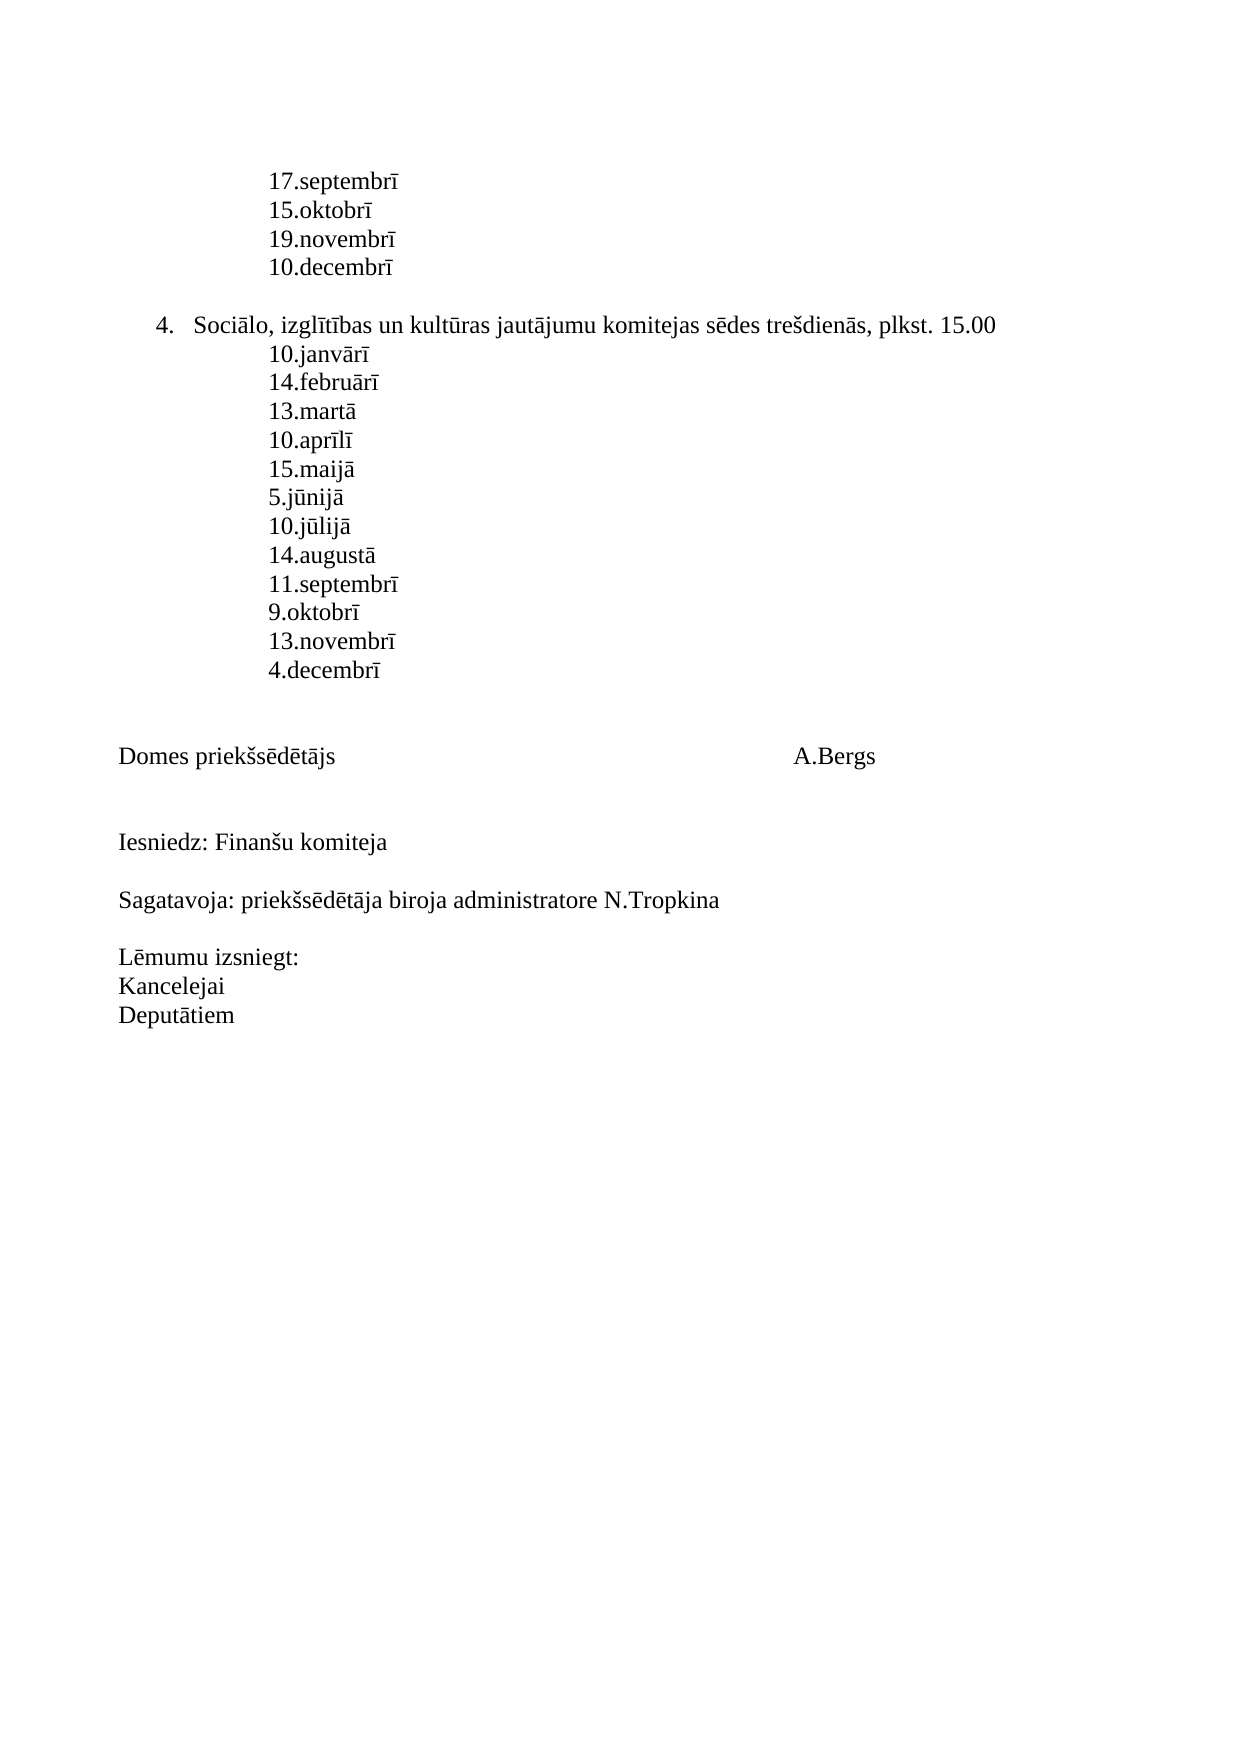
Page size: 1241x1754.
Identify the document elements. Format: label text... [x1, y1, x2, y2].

text 13.martā [193, 396, 1152, 425]
text 9.oktobrī [193, 597, 1152, 626]
text 15.maijā [193, 454, 1152, 482]
text 4.decembrī [193, 655, 1152, 684]
text 10.aprīlī [193, 425, 1152, 454]
text 17.septembrī [193, 166, 1152, 195]
list Sociālo, izglītības un kultūras jautājumu komitejas sēdes trešdienās, plkst. 15.00 [156, 310, 1152, 339]
text 10.jūlijā [193, 511, 1152, 540]
text 13.novembrī [193, 626, 1152, 655]
text 15.oktobrī [193, 195, 1152, 224]
text Lēmumu izsniegt: [118, 942, 1152, 971]
text 10.janvārī [193, 339, 1152, 367]
text 19.novembrī [193, 224, 1152, 252]
text 11.septembrī [193, 569, 1152, 597]
text Domes priekšsēdētājs A.Bergs [118, 741, 1152, 770]
text Deputātiem [118, 1000, 1152, 1029]
text 14.februārī [193, 367, 1152, 396]
text 14.augustā [193, 540, 1152, 569]
text 10.decembrī [193, 252, 1152, 281]
text 5.jūnijā [193, 482, 1152, 511]
text Iesniedz: Finanšu komiteja [118, 827, 1152, 856]
text Kancelejai [118, 971, 1152, 1000]
text Sagatavoja: priekšsēdētāja biroja administratore N.Tropkina [118, 885, 1152, 914]
